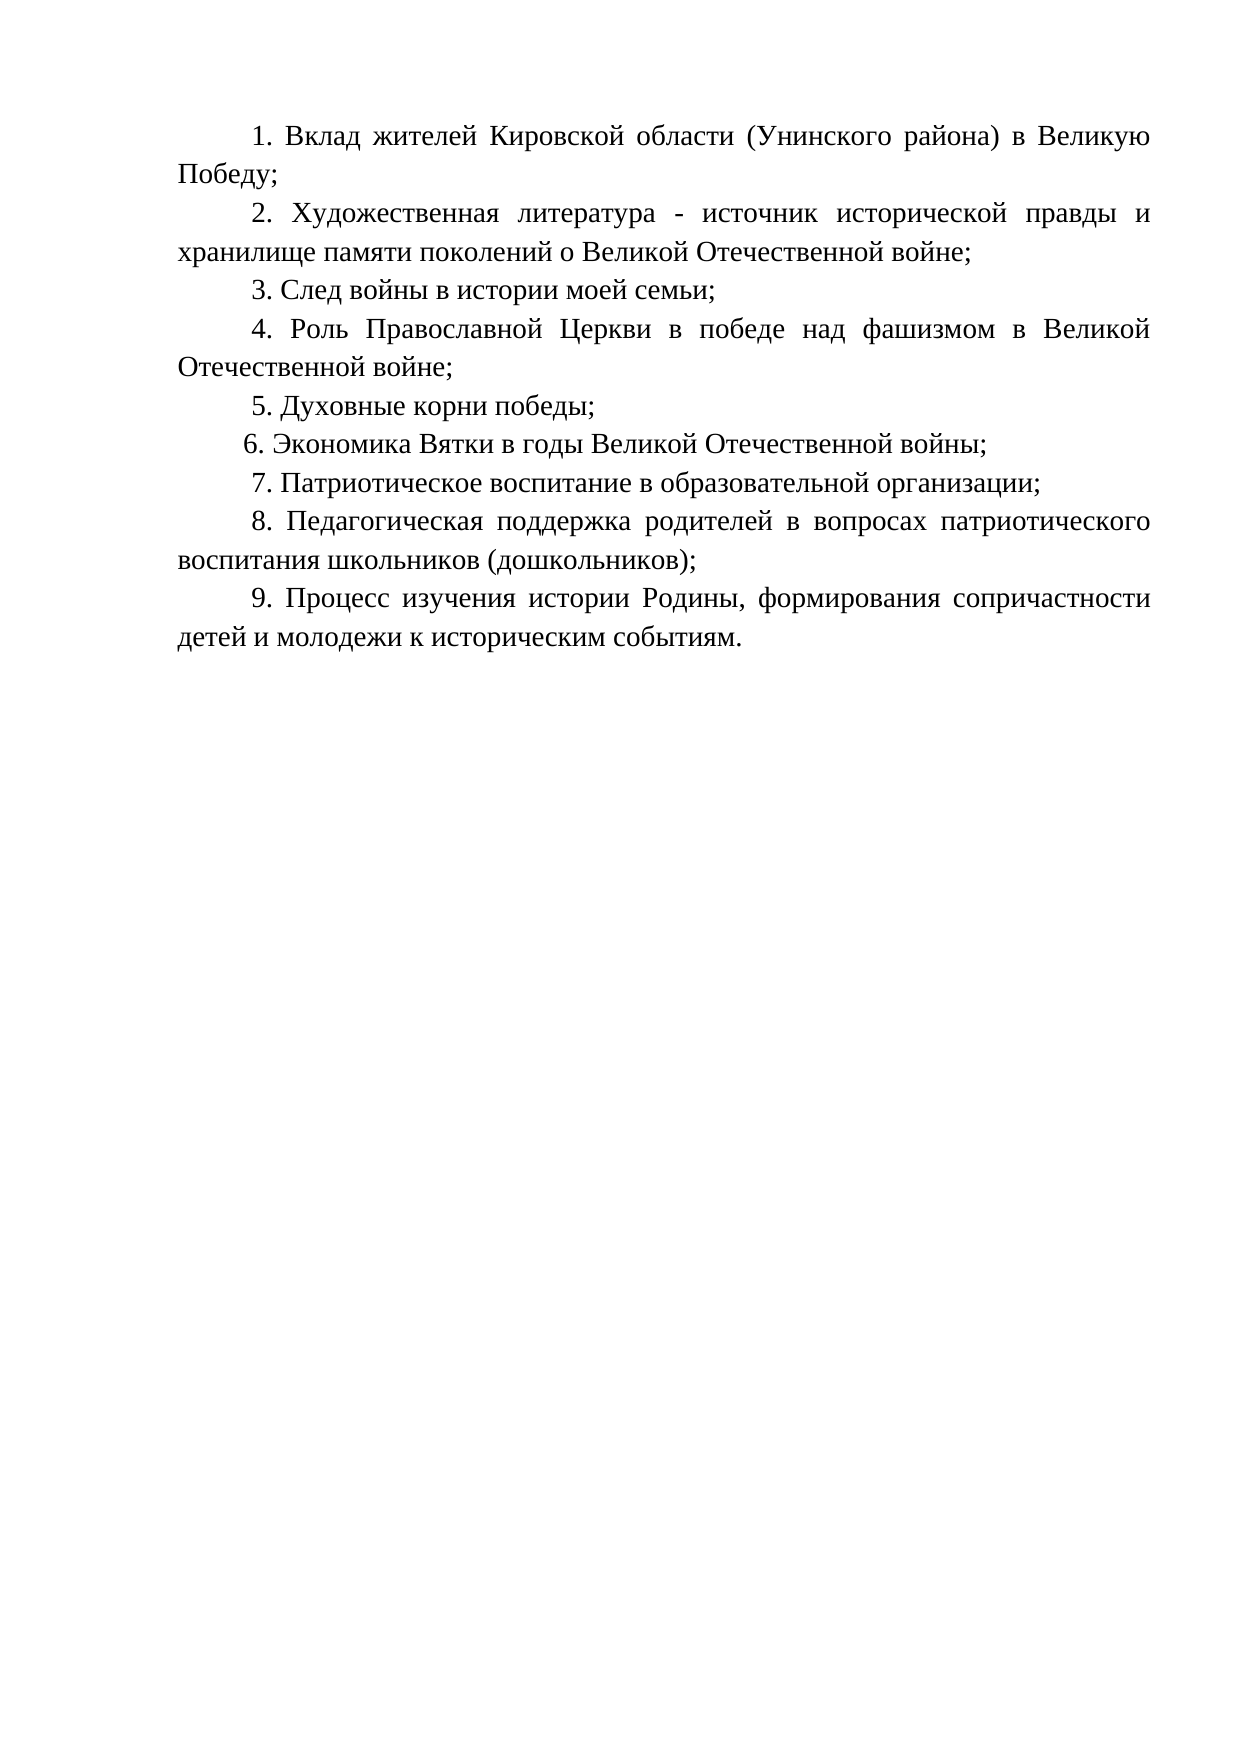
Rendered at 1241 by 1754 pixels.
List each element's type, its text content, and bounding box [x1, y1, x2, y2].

text 7. Патриотическое воспитание в образовательной организации; [177, 465, 1152, 498]
text 9. Процесс изучения истории Родины, формирования сопричастности детей и молодежи к историческим событиям. [177, 581, 1152, 653]
text 6. Экономика Вятки в годы Великой Отечественной войны; [177, 426, 1152, 460]
text 4. Роль Православной Церкви в победе над фашизмом в Великой Отечественной войне; [177, 311, 1152, 383]
text 5. Духовные корни победы; [177, 388, 1152, 421]
text 2. Художественная литература - источник исторической правды и хранилище памяти поколений о Великой Отечественной войне; [177, 195, 1152, 267]
text 1. Вклад жителей Кировской области (Унинского района) в Великую Победу; [177, 118, 1152, 190]
text 8. Педагогическая поддержка родителей в вопросах патриотического воспитания школьников (дошкольников); [177, 503, 1152, 576]
text 3. След войны в истории моей семьи; [177, 272, 1152, 306]
